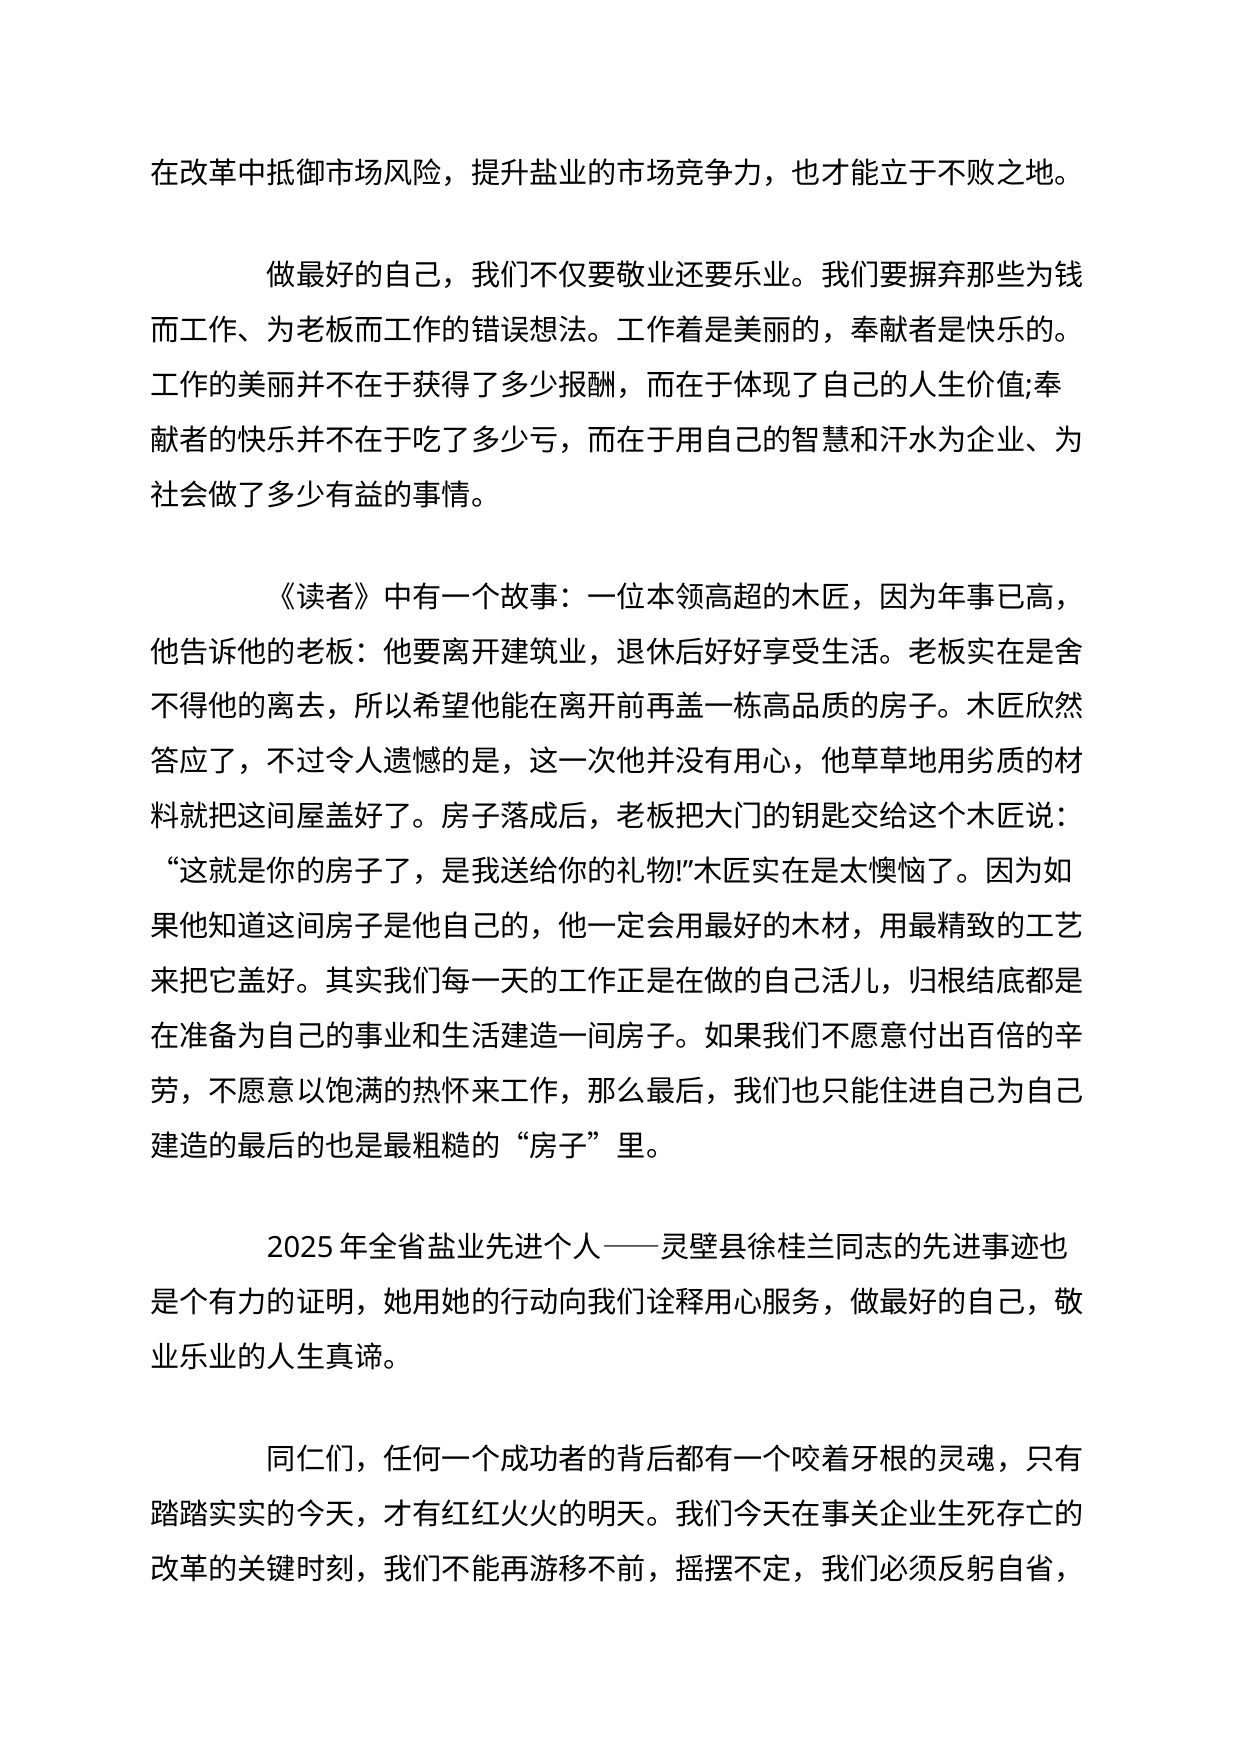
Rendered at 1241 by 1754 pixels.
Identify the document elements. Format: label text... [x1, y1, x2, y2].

text 《读者》中有一个故事：一位本领高超的木匠，因为年事已高，他告诉他的老板：他要离开建筑业，退休后好好享受生活。老板实在是舍不得他的离去，所以希望他能在离开前再盖一栋高品质的房子。木匠欣然答应了，不过令人遗憾的是，这一次他并没有用心，他草草地用劣质的材料就把这间屋盖好了。房子落成后，老板把大门的钥匙交给这个木匠说：“这就是你的房子了，是我送给你的礼物!”木匠实在是太懊恼了。因为如果他知道这间房子是他自己的，他一定会用最好的木材，用最精致的工艺来把它盖好。其实我们每一天的工作正是在做的自己活儿，归根结底都是在准备为自己的事业和生活建造一间房子。如果我们不愿意付出百倍的辛劳，不愿意以饱满的热怀来工作，那么最后，我们也只能住进自己为自己建造的最后的也是最粗糙的“房子”里。 [150, 573, 1090, 1164]
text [150, 150, 1090, 192]
text 2025年全省盐业先进个人——灵壁县徐桂兰同志的先进事迹也是个有力的证明，她用她的行动向我们诠释用心服务，做最好的自己，敬业乐业的人生真谛。 [150, 1224, 1090, 1376]
text 做最好的自己，我们不仅要敬业还要乐业。我们要摒弃那些为钱而工作、为老板而工作的错误想法。工作着是美丽的，奉献者是快乐的。工作的美丽并不在于获得了多少报酬，而在于体现了自己的人生价值;奉献者的快乐并不在于吃了多少亏，而在于用自己的智慧和汗水为企业、为社会做了多少有益的事情。 [150, 252, 1090, 514]
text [150, 1436, 1090, 1588]
